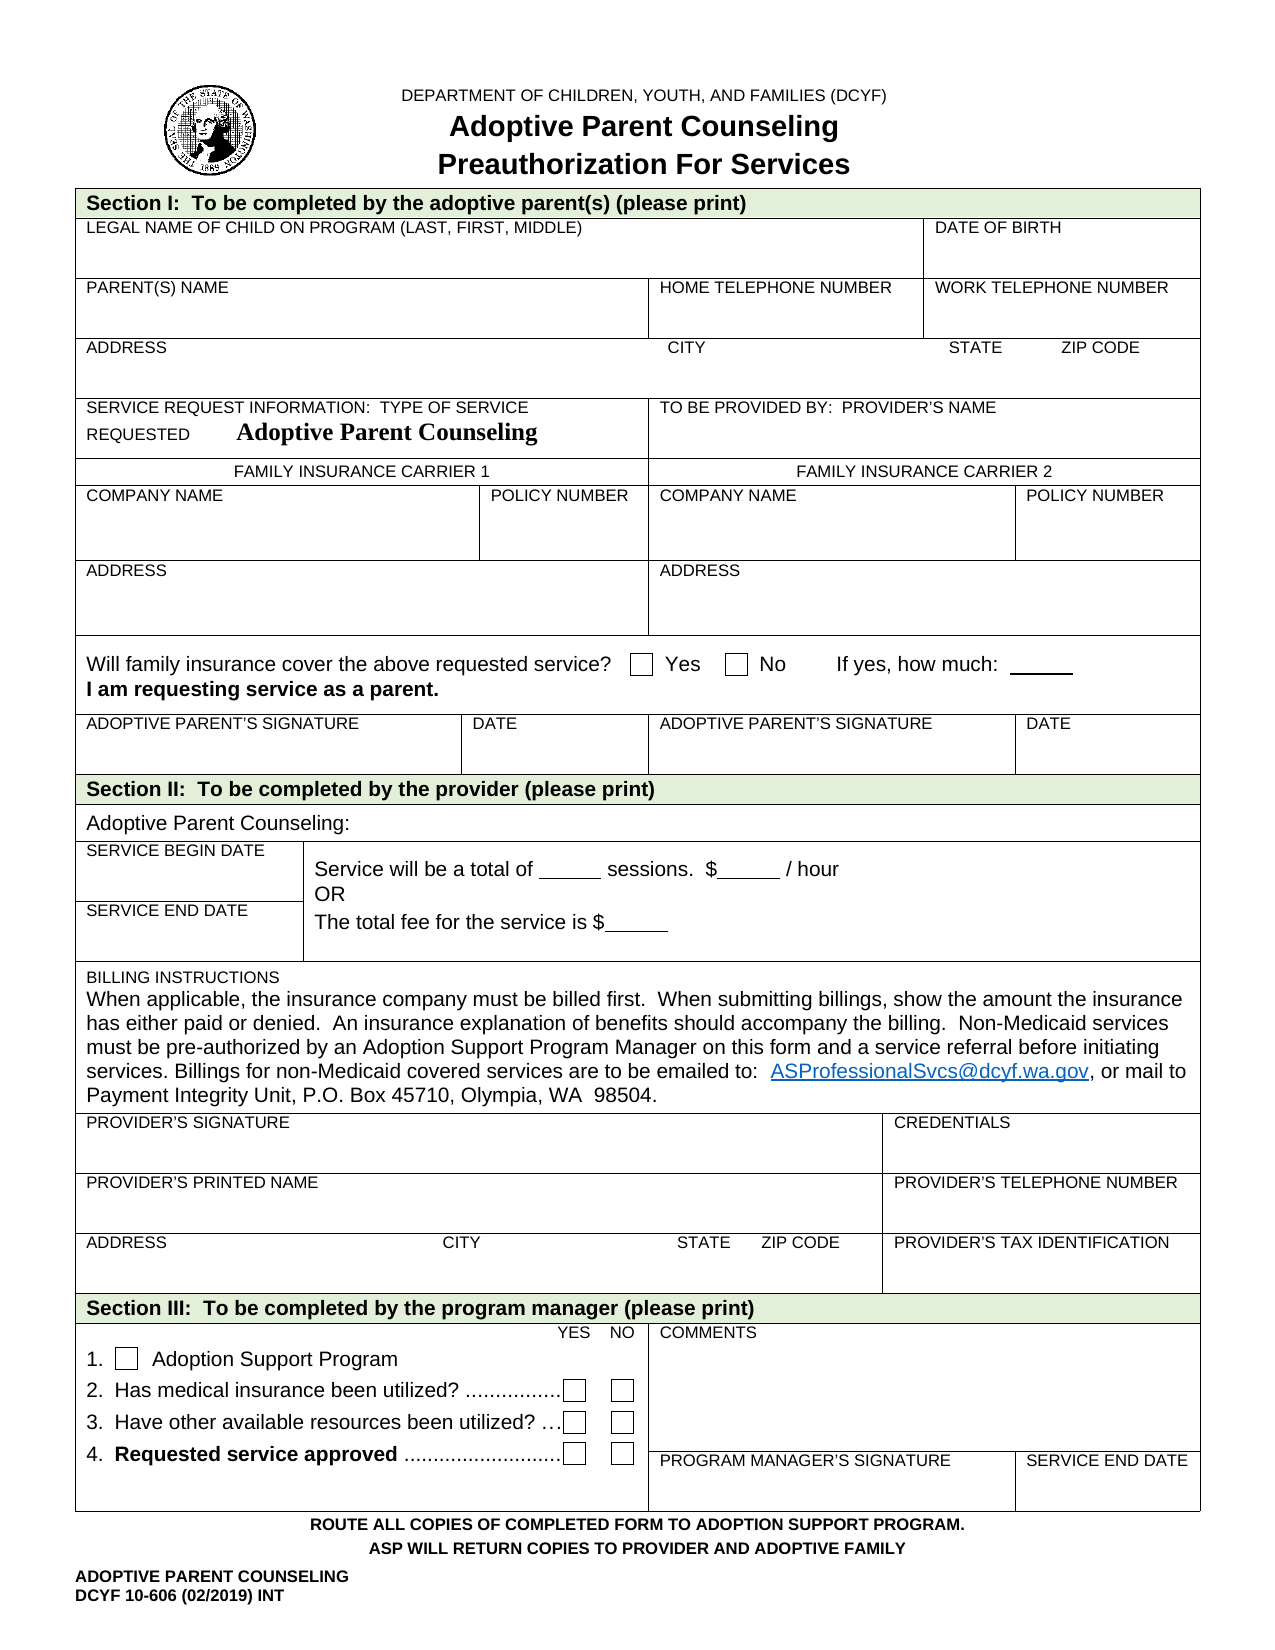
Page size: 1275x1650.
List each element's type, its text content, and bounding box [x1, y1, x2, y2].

table_cell DATE [462, 715, 648, 774]
table_cell ADOPTIVE PARENT’S SIGNATURE [649, 715, 1015, 774]
table_cell ADDRESS [76, 561, 648, 635]
table_cell ADDRESS [649, 561, 1200, 635]
table_header [75, 75, 256, 187]
table_cell Will family insurance cover the above requested service? Yes No If yes, how much: I am requesting service as a parent. [76, 636, 1200, 714]
table_cell PROVIDER’S TELEPHONE NUMBER [883, 1174, 1200, 1233]
table_cell COMPANY NAME [649, 486, 1015, 560]
table_cell ADOPTIVE PARENT’S SIGNATURE [76, 715, 461, 774]
table_cell SERVICE END DATE [76, 902, 303, 961]
table_header DEPARTMENT OF CHILDREN, YOUTH, AND FAMILIES (DCYF) Adoptive Parent Counseling Preauthorization For Services [256, 75, 1200, 187]
table_cell Section III: To be completed by the program manager (please print) [76, 1294, 1200, 1323]
table_cell COMPANY NAME [76, 486, 479, 560]
table_cell DATE OF BIRTH [924, 219, 1200, 277]
table_cell COMMENTS [649, 1324, 1200, 1451]
table_cell WORK TELEPHONE NUMBER [924, 279, 1200, 337]
text ASP will return copies to provider and adoptive family [75, 1538, 1200, 1558]
table_cell PROVIDER’S PRINTED NAME [76, 1174, 882, 1233]
table_cell ADDRESS CITY STATE ZIP CODE [76, 1234, 882, 1293]
picture [148, 75, 275, 185]
table_cell Adoptive Parent Counseling: [76, 805, 1200, 841]
table_cell FAMILY INSURANCE CARRIER 1 [76, 459, 648, 485]
table_cell SERVICE BEGIN DATE [76, 842, 303, 901]
table_cell DATE [1016, 715, 1200, 774]
table_cell ADDRESS CITY STATE ZIP CODE [76, 339, 1200, 397]
table_cell PROGRAM MANAGER’S SIGNATURE [649, 1452, 1015, 1511]
table_cell PARENT(S) NAME [76, 279, 648, 337]
table_cell SERVICE END DATE [1016, 1452, 1200, 1511]
text Route all copies of completed form to Adoption Support Program. [75, 1515, 1200, 1534]
table_cell POLICY NUMBER [480, 486, 648, 560]
table_cell PROVIDER’S SIGNATURE [76, 1114, 882, 1173]
table_cell POLICY NUMBER [1016, 486, 1200, 560]
table_cell SERVICE REQUEST INFORMATION: TYPE OF SERVICE REQUESTED Adoptive Parent Counseling [76, 399, 648, 457]
table_cell Section II: To be completed by the provider (please print) [76, 775, 1200, 804]
table_cell HOME TELEPHONE NUMBER [649, 279, 923, 337]
table_cell BILLING INSTRUCTIONS When applicable, the insurance company must be billed first. When submitting billings, show the amount the insurance has either paid or denied. An insurance explanation of benefits should accompany the billing. Non-Medicaid services must be pre-authorized by an Adoption Support Program Manager on this form and a service referral before initiating services. Billings for non-Medicaid covered services are to be emailed to: ASProfessionalSvcs@dcyf.wa.gov, or mail to Payment Integrity Unit, P.O. Box 45710, Olympia, WA 98504. [76, 962, 1200, 1113]
table_cell Service will be a total of sessions. $ / hour OR The total fee for the service is $ [304, 842, 1200, 961]
table_cell Section I: To be completed by the adoptive parent(s) (please print) [76, 189, 1200, 217]
table_cell TO BE PROVIDED BY: PROVIDER’S NAME [649, 399, 1200, 457]
table_cell CREDENTIALS [883, 1114, 1200, 1173]
table_cell LEGAL NAME OF CHILD ON PROGRAM (LAST, FIRST, MIDDLE) [76, 219, 923, 277]
table_cell FAMILY INSURANCE CARRIER 2 [649, 459, 1200, 485]
table_cell YES NO 1. Adoption Support Program 2. Has medical insurance been utilized? 3. Have other available resources been utilized? 4. Requested service approved [76, 1324, 648, 1511]
table_cell PROVIDER’S TAX IDENTIFICATION [883, 1234, 1200, 1293]
